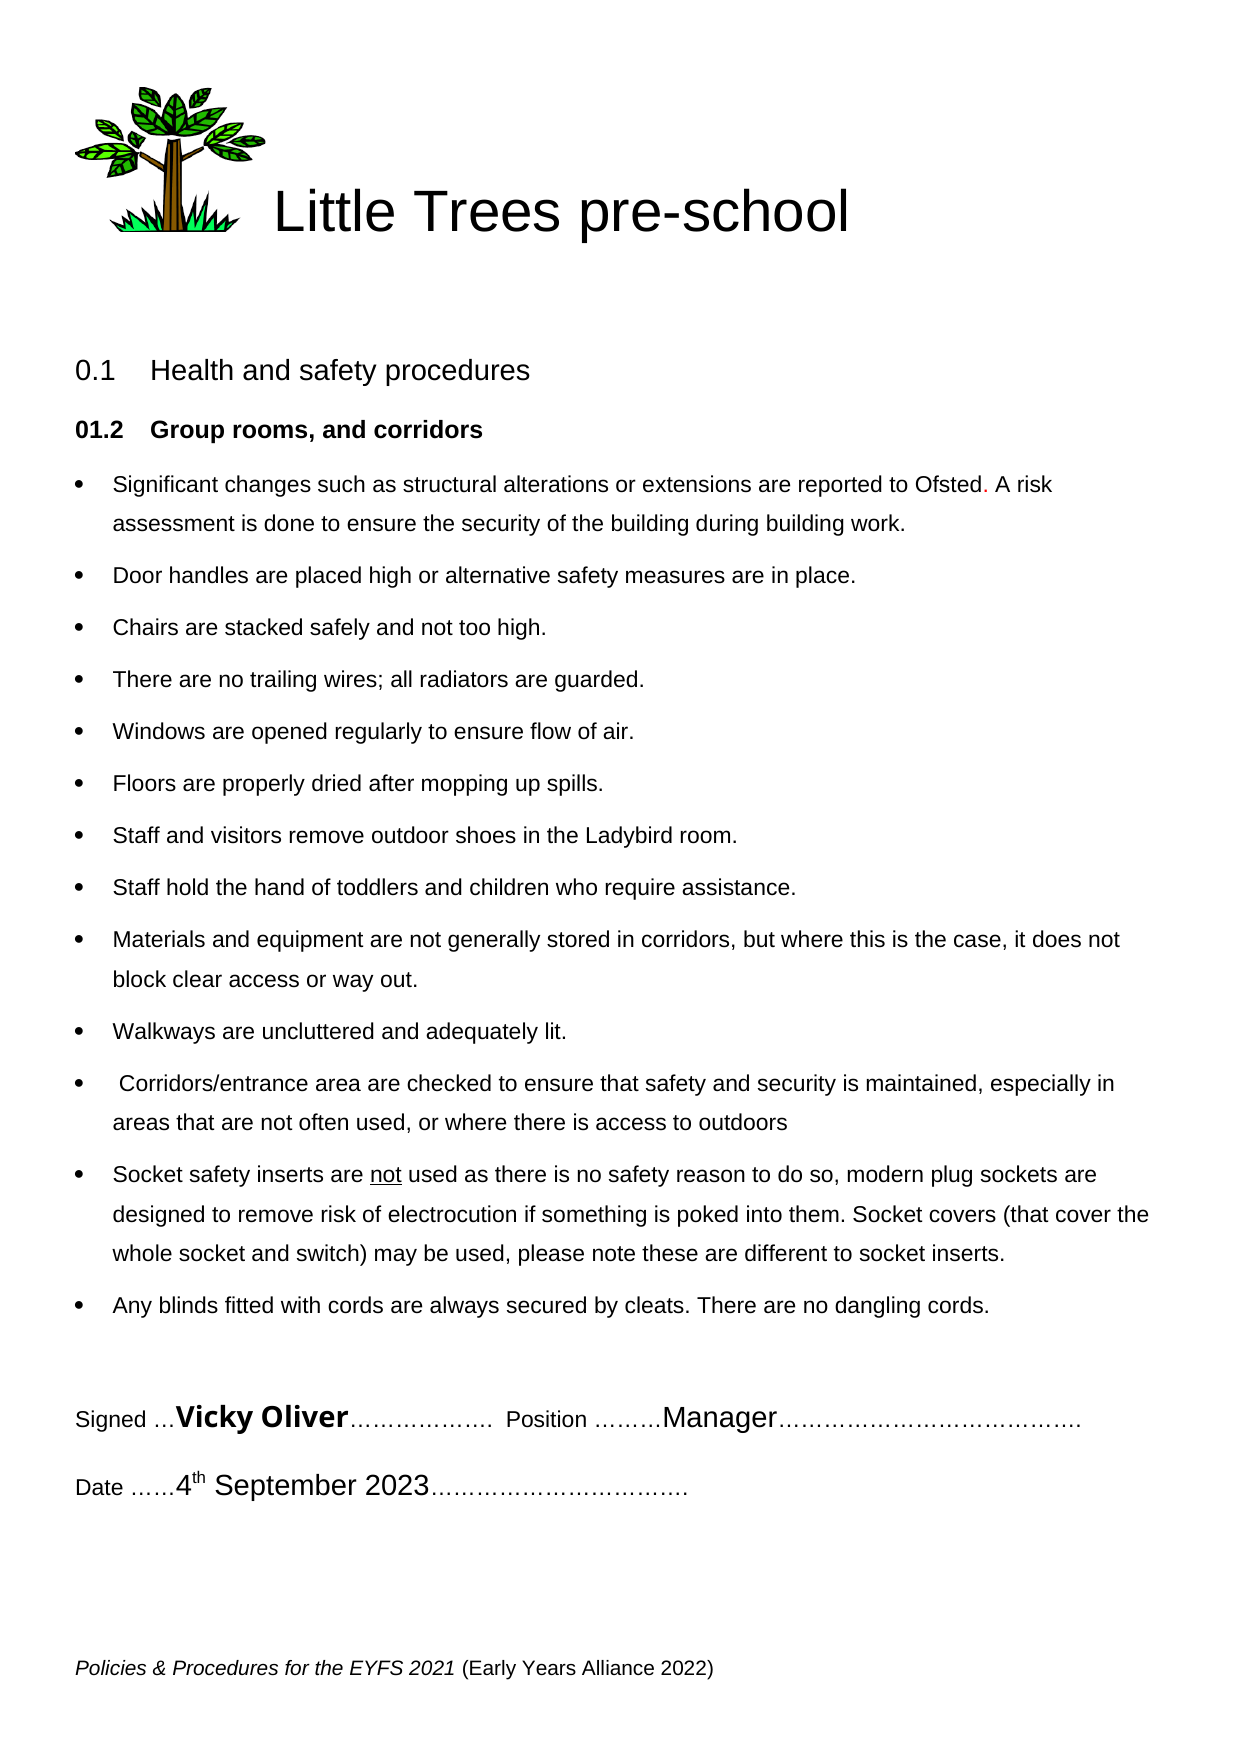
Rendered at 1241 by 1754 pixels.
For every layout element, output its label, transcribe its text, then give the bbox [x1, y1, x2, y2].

list Any blinds fitted with cords are always secured by cleats. There are no dangling cords. [75, 1292, 1165, 1318]
list Floors are properly dried after mopping up spills. [75, 770, 1165, 797]
list Windows are opened regularly to ensure flow of air. [75, 718, 1165, 745]
list Walkways are uncluttered and adequately lit. [75, 1018, 1165, 1044]
text Date ……4th September 2023……………………………. [75, 1468, 1165, 1502]
list Corridors/entrance area are checked to ensure that safety and security is maintained, especially in areas that are not often used, or where there is access to outdoors [75, 1070, 1165, 1136]
text Signed …Vicky Oliver………………. Position ………Manager…………………………………. [75, 1396, 1165, 1436]
list Socket safety inserts are not used as there is no safety reason to do so, modern plug sockets are designed to remove risk of electrocution if something is poked into them. Socket covers (that cover the whole socket and switch) may be used, please note these are different to socket inserts. [75, 1161, 1165, 1266]
text Little Trees pre-school [75, 87, 1165, 244]
text 0.1 Health and safety procedures [75, 352, 1165, 386]
list Chairs are stacked safely and not too high. [75, 614, 1165, 641]
list There are no trailing wires; all radiators are guarded. [75, 666, 1165, 693]
text 01.2 Group rooms, and corridors [75, 415, 1165, 444]
list Significant changes such as structural alterations or extensions are reported to Ofsted. A risk assessment is done to ensure the security of the building during building work. [75, 471, 1165, 537]
list Door handles are placed high or alternative safety measures are in place. [75, 562, 1165, 589]
list Staff hold the hand of toddlers and children who require assistance. [75, 874, 1165, 901]
list Materials and equipment are not generally stored in corridors, but where this is the case, it does not block clear access or way out. [75, 926, 1165, 992]
list Staff and visitors remove outdoor shoes in the Ladybird room. [75, 822, 1165, 849]
picture [75, 87, 266, 232]
